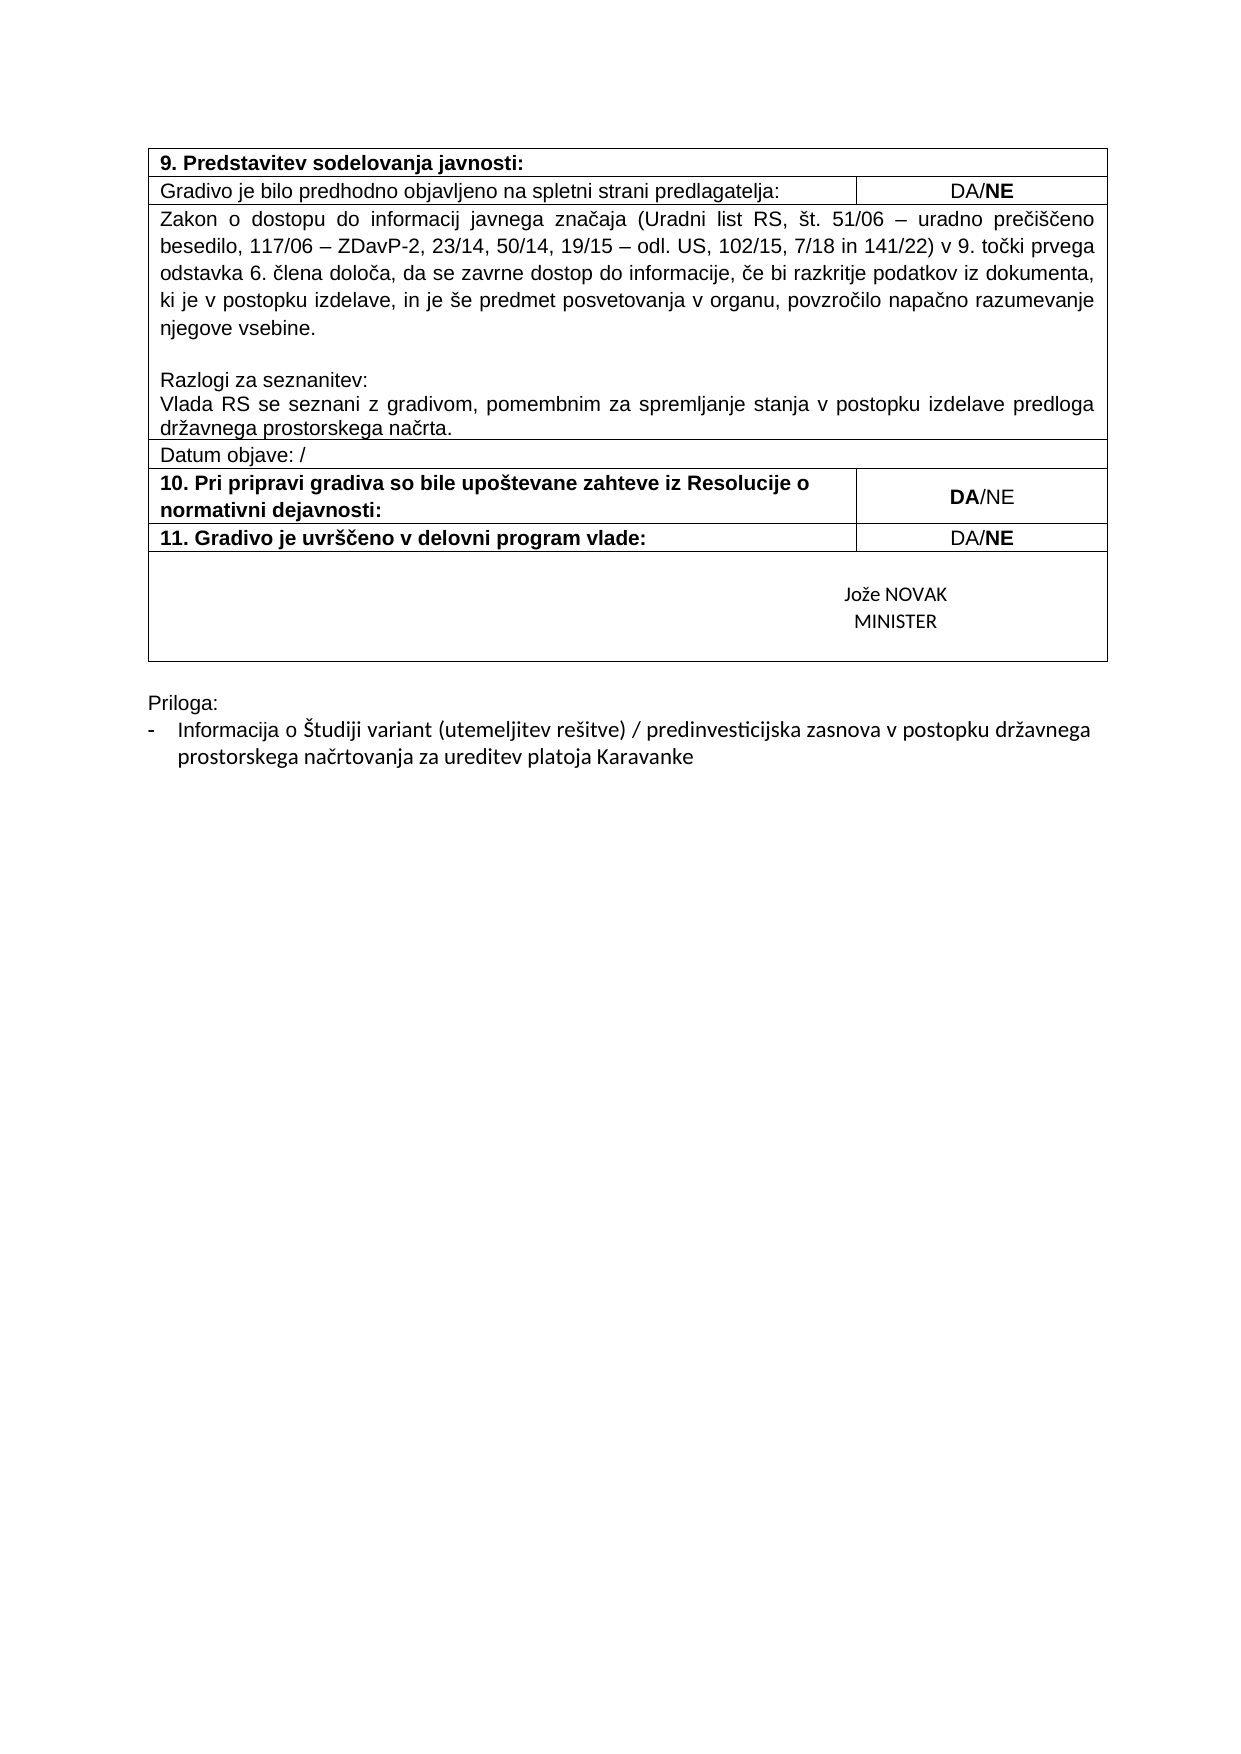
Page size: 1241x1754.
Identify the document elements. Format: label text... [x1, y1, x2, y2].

table_cell 10. Pri pripravi gradiva so bile upoštevane zahteve iz Resolucije o normativni dejavnosti: [149, 469, 856, 523]
table_cell Jože NOVAK MINISTER [149, 552, 1107, 661]
table_cell 11. Gradivo je uvrščeno v delovni program vlade: [149, 524, 856, 551]
table_cell DA/NE [857, 469, 1107, 523]
list Informacija o Študiji variant (utemeljitev rešitve) / predinvesticijska zasnova v postopku državnega prostorskega načrtovanja za ureditev platoja Karavanke [148, 716, 1092, 770]
table_cell Gradivo je bilo predhodno objavljeno na spletni strani predlagatelja: [149, 177, 856, 204]
text Priloga: [148, 689, 1092, 716]
table_cell Zakon o dostopu do informacij javnega značaja (Uradni list RS, št. 51/06 – uradno prečiščeno besedilo, 117/06 – ZDavP-2, 23/14, 50/14, 19/15 – odl. US, 102/15, 7/18 in 141/22) v 9. točki prvega odstavka 6. člena določa, da se zavrne dostop do informacije, če bi razkritje podatkov iz dokumenta, ki je v postopku izdelave, in je še predmet posvetovanja v organu, povzročilo napačno razumevanje njegove vsebine. Razlogi za seznanitev: Vlada RS se seznani z gradivom, pomembnim za spremljanje stanja v postopku izdelave predloga državnega prostorskega načrta. [149, 205, 1107, 439]
table_cell DA/NE [857, 524, 1107, 551]
table_cell DA/NE [857, 177, 1107, 204]
table_cell 9. Predstavitev sodelovanja javnosti: [149, 149, 1107, 176]
table_cell Datum objave: / [149, 440, 1107, 468]
